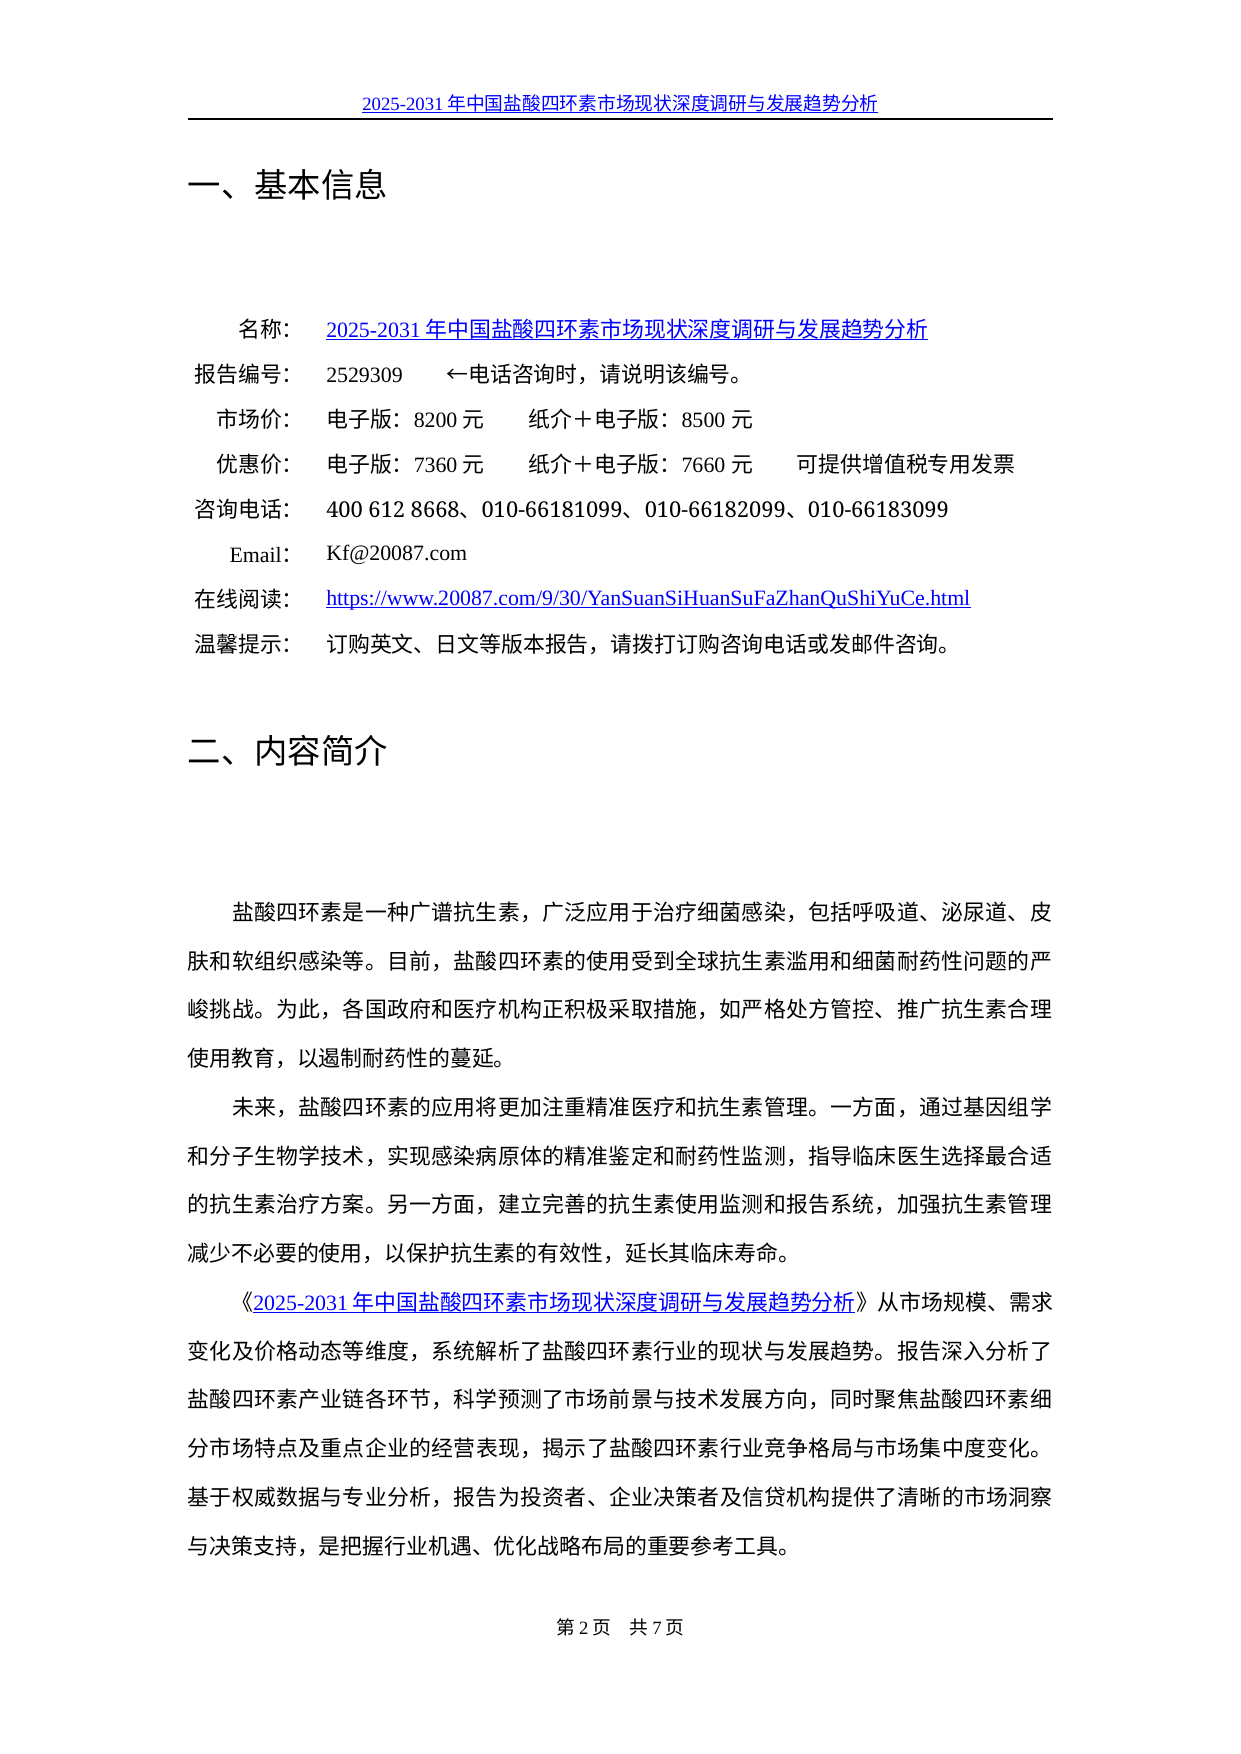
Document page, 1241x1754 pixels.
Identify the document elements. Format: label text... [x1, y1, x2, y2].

table_header 2025-2031年中国盐酸四环素市场现状深度调研与发展趋势分析 [315, 312, 1073, 357]
title 二、内容简介 [187, 717, 1053, 782]
table_cell [315, 582, 1073, 627]
table_cell 报告编号： [167, 357, 315, 402]
table_cell 温馨提示： [167, 627, 315, 672]
table_cell Kf@20087.com [315, 537, 1073, 582]
table_cell 优惠价： [167, 447, 315, 492]
table_cell 电子版：8200 元 纸介＋电子版：8500 元 [315, 402, 1073, 447]
table_cell 订购英文、日文等版本报告，请拨打订购咨询电话或发邮件咨询。 [315, 627, 1073, 672]
table_cell 市场价： [167, 402, 315, 447]
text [187, 894, 1053, 1561]
table_cell 400 612 8668、010-66181099、010-66182099、010-66183099 [315, 492, 1073, 537]
table_cell 在线阅读： [167, 582, 315, 627]
table_cell 电子版：7360 元 纸介＋电子版：7660 元 可提供增值税专用发票 [315, 447, 1073, 492]
table_cell Email： [167, 537, 315, 582]
title 一、基本信息 [187, 150, 1053, 215]
table_header 名称： [167, 312, 315, 357]
table_cell 2529309 ←电话咨询时，请说明该编号。 [315, 357, 1073, 402]
table_cell 咨询电话： [167, 492, 315, 537]
